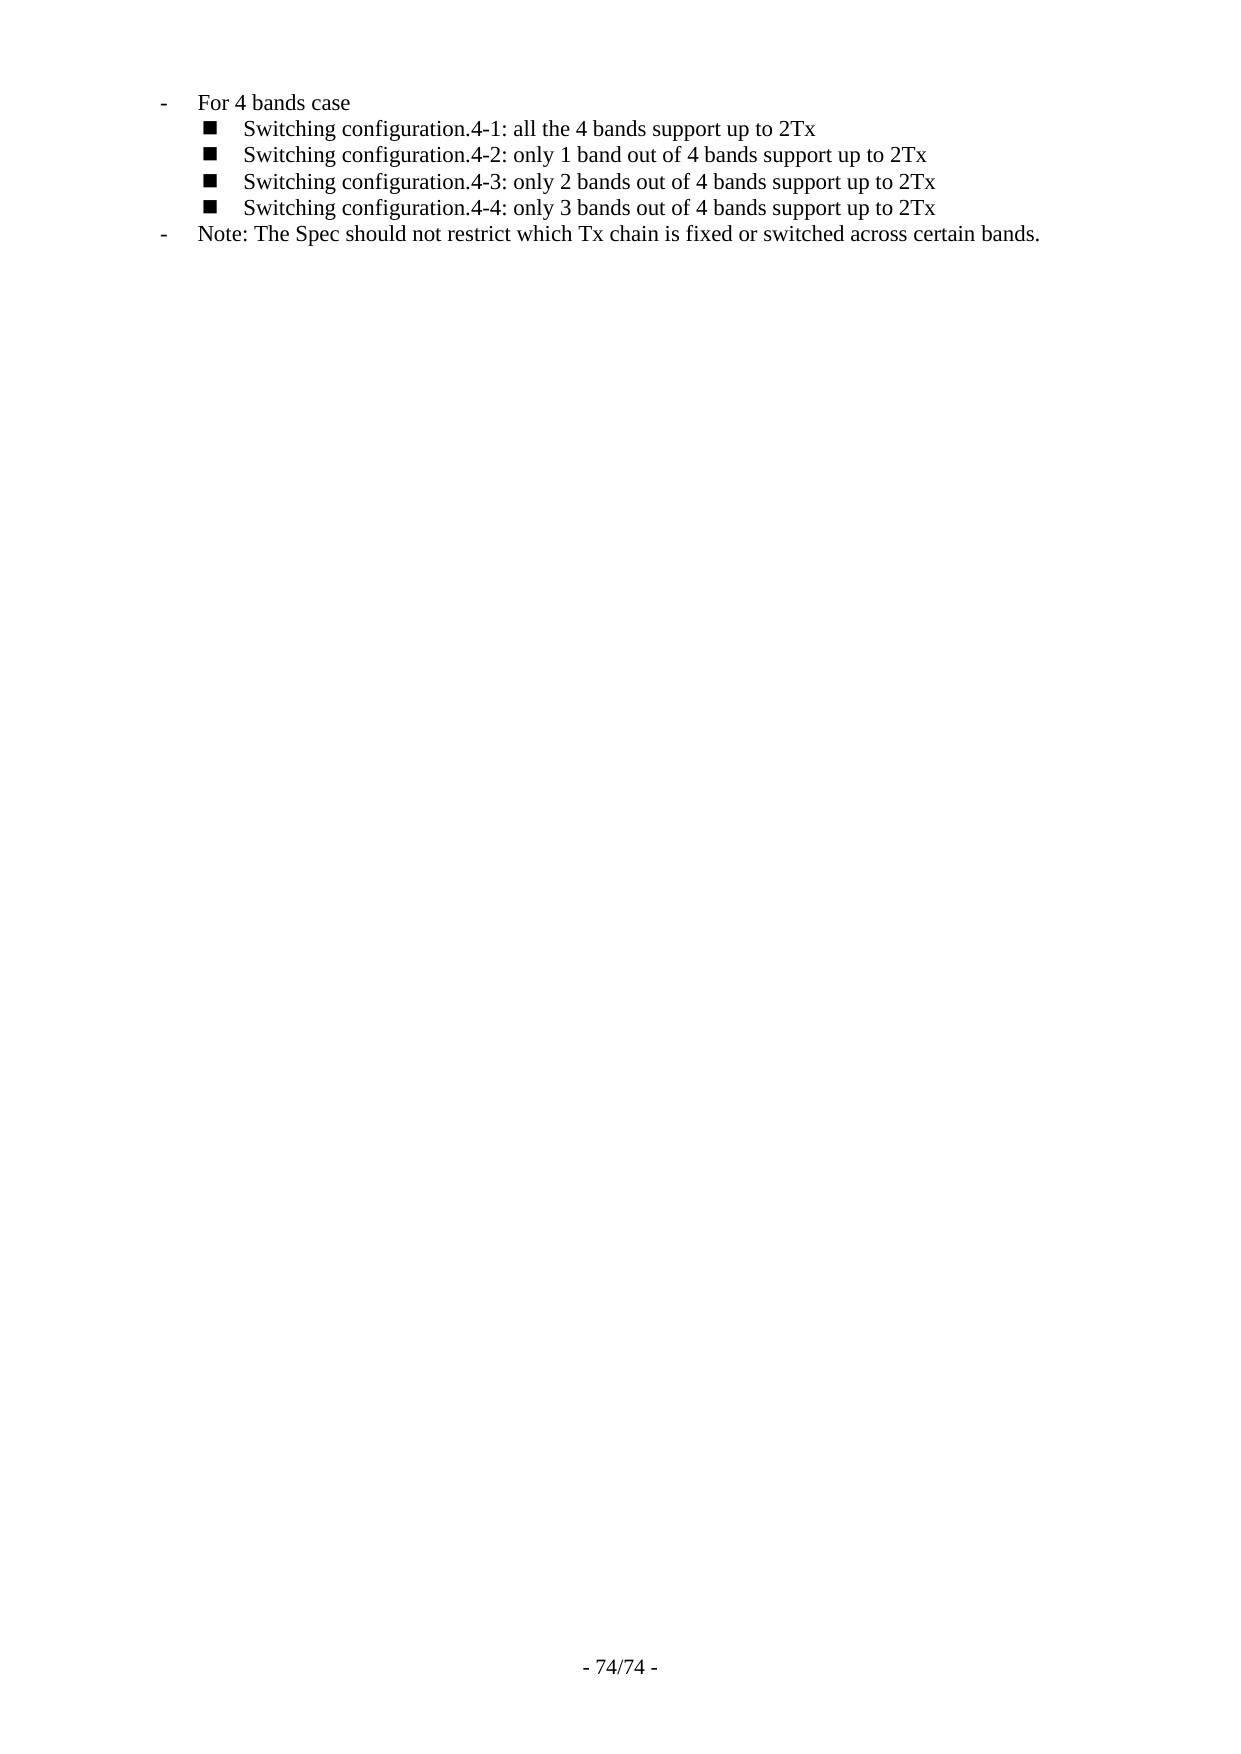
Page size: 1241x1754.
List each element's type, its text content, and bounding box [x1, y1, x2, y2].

list For 4 bands case [160, 89, 1122, 115]
list Switching configuration.4-1: all the 4 bands support up to 2Tx [201, 115, 1122, 141]
list Switching configuration.4-4: only 3 bands out of 4 bands support up to 2Tx [201, 194, 1122, 220]
list Switching configuration.4-2: only 1 band out of 4 bands support up to 2Tx [201, 141, 1122, 168]
list Note: The Spec should not restrict which Tx chain is fixed or switched across certain bands. [160, 220, 1122, 247]
list Switching configuration.4-3: only 2 bands out of 4 bands support up to 2Tx [201, 168, 1122, 194]
